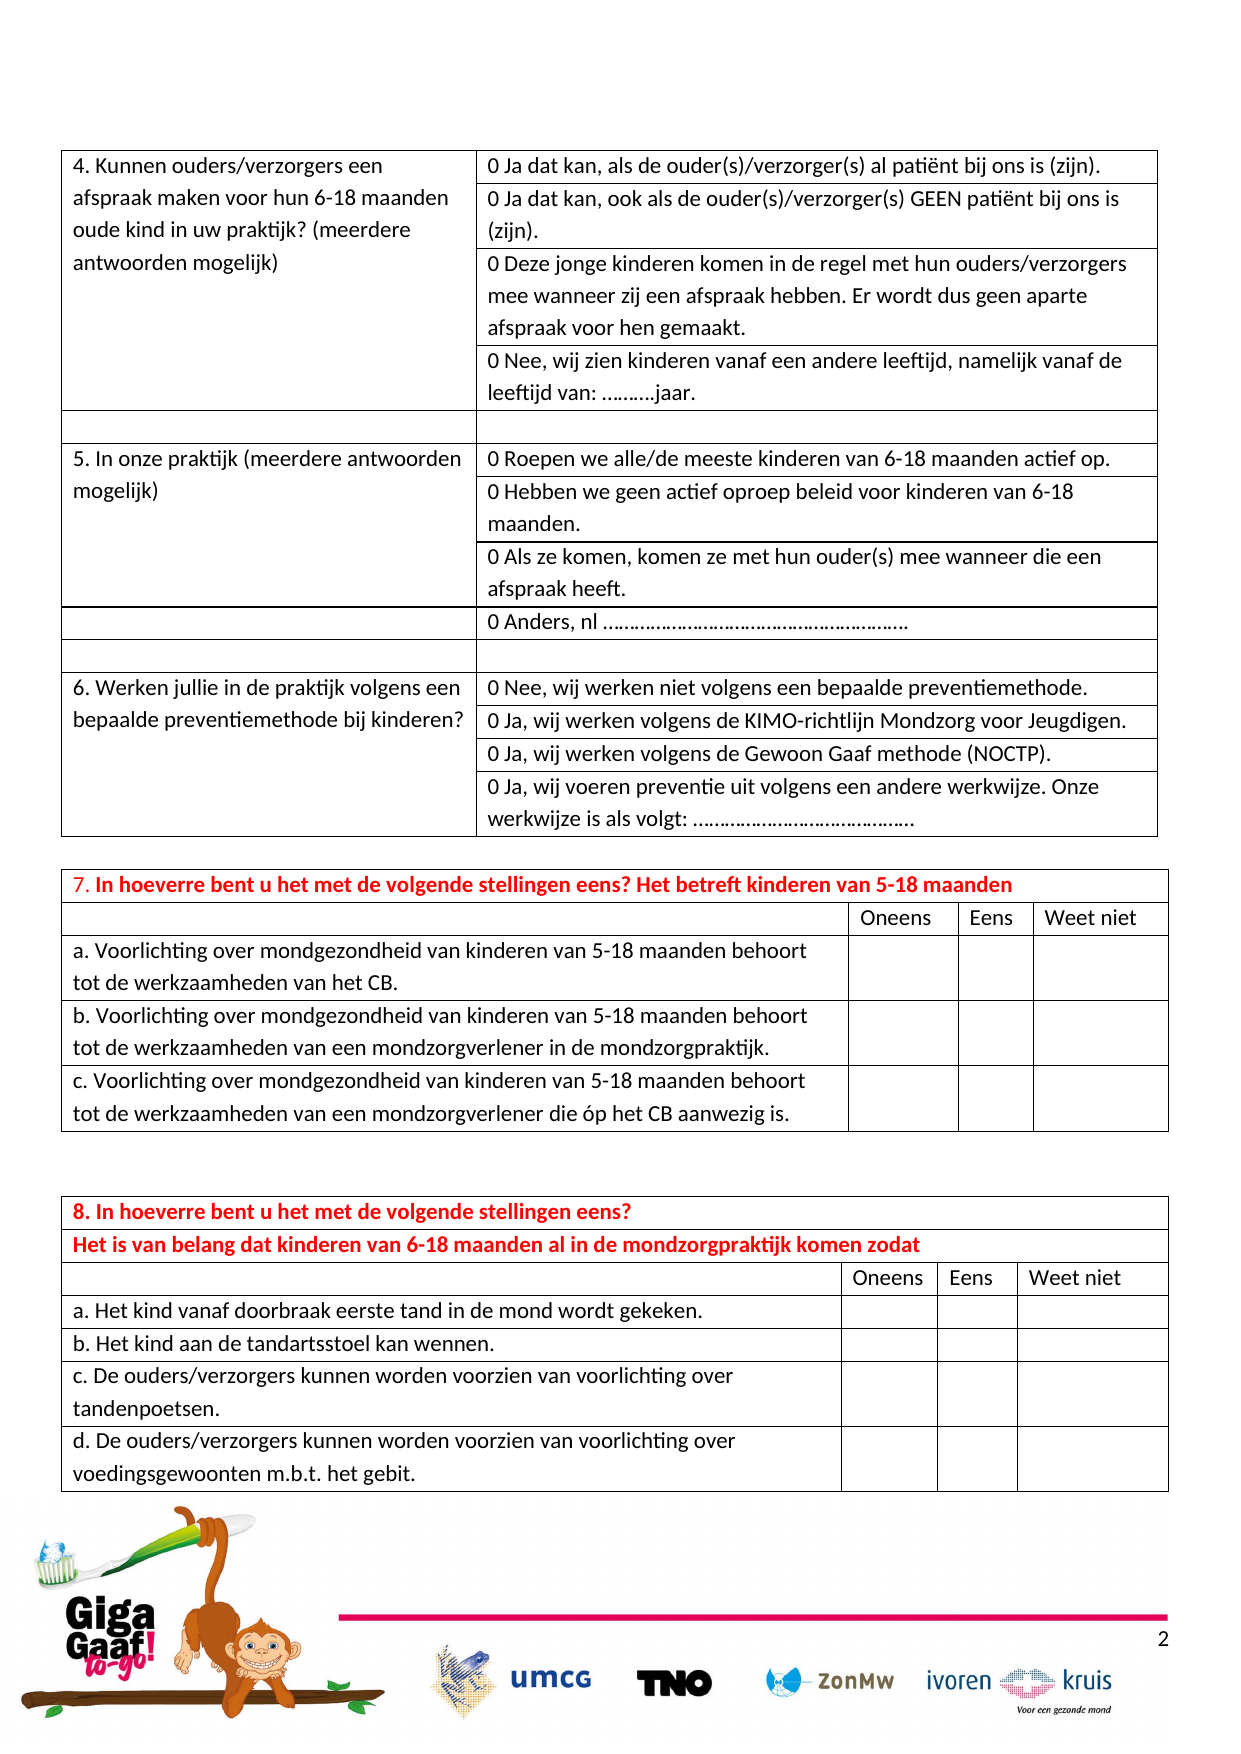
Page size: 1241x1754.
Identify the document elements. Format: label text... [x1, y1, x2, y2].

table_cell 0 Nee, wij zien kinderen vanaf een andere leeftijd, namelijk vanaf de leeftijd van: ……….jaar. [477, 346, 1157, 410]
table_cell c. De ouders/verzorgers kunnen worden voorzien van voorlichting over tandenpoetsen. [62, 1362, 841, 1426]
table_cell Het is van belang dat kinderen van 6-18 maanden al in de mondzorgpraktijk komen zodat [62, 1230, 1168, 1262]
table_cell [1018, 1362, 1168, 1426]
table_cell 0 Ja, wij voeren preventie uit volgens een andere werkwijze. Onze werkwijze is als volgt: …………………………………… [477, 772, 1157, 836]
picture [0, 1497, 1168, 1745]
table_cell [938, 1427, 1017, 1491]
table_cell c. Voorlichting over mondgezondheid van kinderen van 5-18 maanden behoort tot de werkzaamheden van een mondzorgverlener die óp het CB aanwezig is. [62, 1066, 848, 1131]
table_cell [1034, 936, 1168, 1000]
table_cell Oneens [842, 1263, 937, 1295]
table_cell 0 Als ze komen, komen ze met hun ouder(s) mee wanneer die een afspraak heeft. [477, 543, 1157, 606]
table_cell [1034, 1001, 1168, 1065]
table_cell [477, 640, 1157, 672]
table_cell Eens [938, 1263, 1017, 1295]
table_cell [938, 1329, 1017, 1361]
table_cell 0 Roepen we alle/de meeste kinderen van 6-18 maanden actief op. [477, 444, 1157, 476]
table_cell [849, 1001, 958, 1065]
table_header 8. In hoeverre bent u het met de volgende stellingen eens? [62, 1197, 1168, 1229]
table_cell 0 Ja dat kan, ook als de ouder(s)/verzorger(s) GEEN patiënt bij ons is (zijn). [477, 184, 1157, 248]
table_cell a. Het kind vanaf doorbraak eerste tand in de mond wordt gekeken. [62, 1296, 841, 1328]
table_cell [1034, 1066, 1168, 1131]
table_cell [62, 640, 476, 672]
table_cell 0 Hebben we geen actief oproep beleid voor kinderen van 6-18 maanden. [477, 477, 1157, 541]
table_cell [959, 1001, 1033, 1065]
table_cell d. De ouders/verzorgers kunnen worden voorzien van voorlichting over voedingsgewoonten m.b.t. het gebit. [62, 1427, 841, 1491]
table_cell [477, 411, 1157, 443]
table_cell [62, 608, 476, 639]
table_cell b. Voorlichting over mondgezondheid van kinderen van 5-18 maanden behoort tot de werkzaamheden van een mondzorgverlener in de mondzorgpraktijk. [62, 1001, 848, 1065]
table_cell 6. Werken jullie in de praktijk volgens een bepaalde preventiemethode bij kinderen? [62, 673, 476, 836]
table_cell [849, 936, 958, 1000]
table_cell Oneens [849, 903, 958, 935]
table_cell Eens [959, 903, 1033, 935]
table_cell [1018, 1427, 1168, 1491]
table_header 7. In hoeverre bent u het met de volgende stellingen eens? Het betreft kinderen van 5-18 maanden [62, 870, 1168, 902]
table_cell b. Het kind aan de tandartsstoel kan wennen. [62, 1329, 841, 1361]
table_cell [938, 1296, 1017, 1328]
table_cell [959, 1066, 1033, 1131]
table_cell [842, 1296, 937, 1328]
table_cell 0 Nee, wij werken niet volgens een bepaalde preventiemethode. [477, 673, 1157, 705]
table_cell a. Voorlichting over mondgezondheid van kinderen van 5-18 maanden behoort tot de werkzaamheden van het CB. [62, 936, 848, 1000]
table_cell [62, 1263, 841, 1295]
table_cell [842, 1362, 937, 1426]
table_cell 5. In onze praktijk (meerdere antwoorden mogelijk) [62, 444, 476, 606]
table_cell Weet niet [1018, 1263, 1168, 1295]
table_cell [62, 411, 476, 443]
table_cell [1018, 1296, 1168, 1328]
table_cell [849, 1066, 958, 1131]
table_cell 0 Ja, wij werken volgens de Gewoon Gaaf methode (NOCTP). [477, 739, 1157, 771]
table_cell [938, 1362, 1017, 1426]
table_header 0 Ja dat kan, als de ouder(s)/verzorger(s) al patiënt bij ons is (zijn). [477, 151, 1157, 183]
table_cell [959, 936, 1033, 1000]
table_cell 0 Ja, wij werken volgens de KIMO-richtlijn Mondzorg voor Jeugdigen. [477, 706, 1157, 738]
table_header 4. Kunnen ouders/verzorgers een afspraak maken voor hun 6-18 maanden oude kind in uw praktijk? (meerdere antwoorden mogelijk) [62, 151, 476, 410]
table_cell [1018, 1329, 1168, 1361]
table_cell [842, 1427, 937, 1491]
table_cell Weet niet [1034, 903, 1168, 935]
table_cell 0 Deze jonge kinderen komen in de regel met hun ouders/verzorgers mee wanneer zij een afspraak hebben. Er wordt dus geen aparte afspraak voor hen gemaakt. [477, 249, 1157, 345]
table_cell 0 Anders, nl …………………………………………………. [477, 608, 1157, 639]
table_cell [62, 903, 848, 935]
table_cell [842, 1329, 937, 1361]
